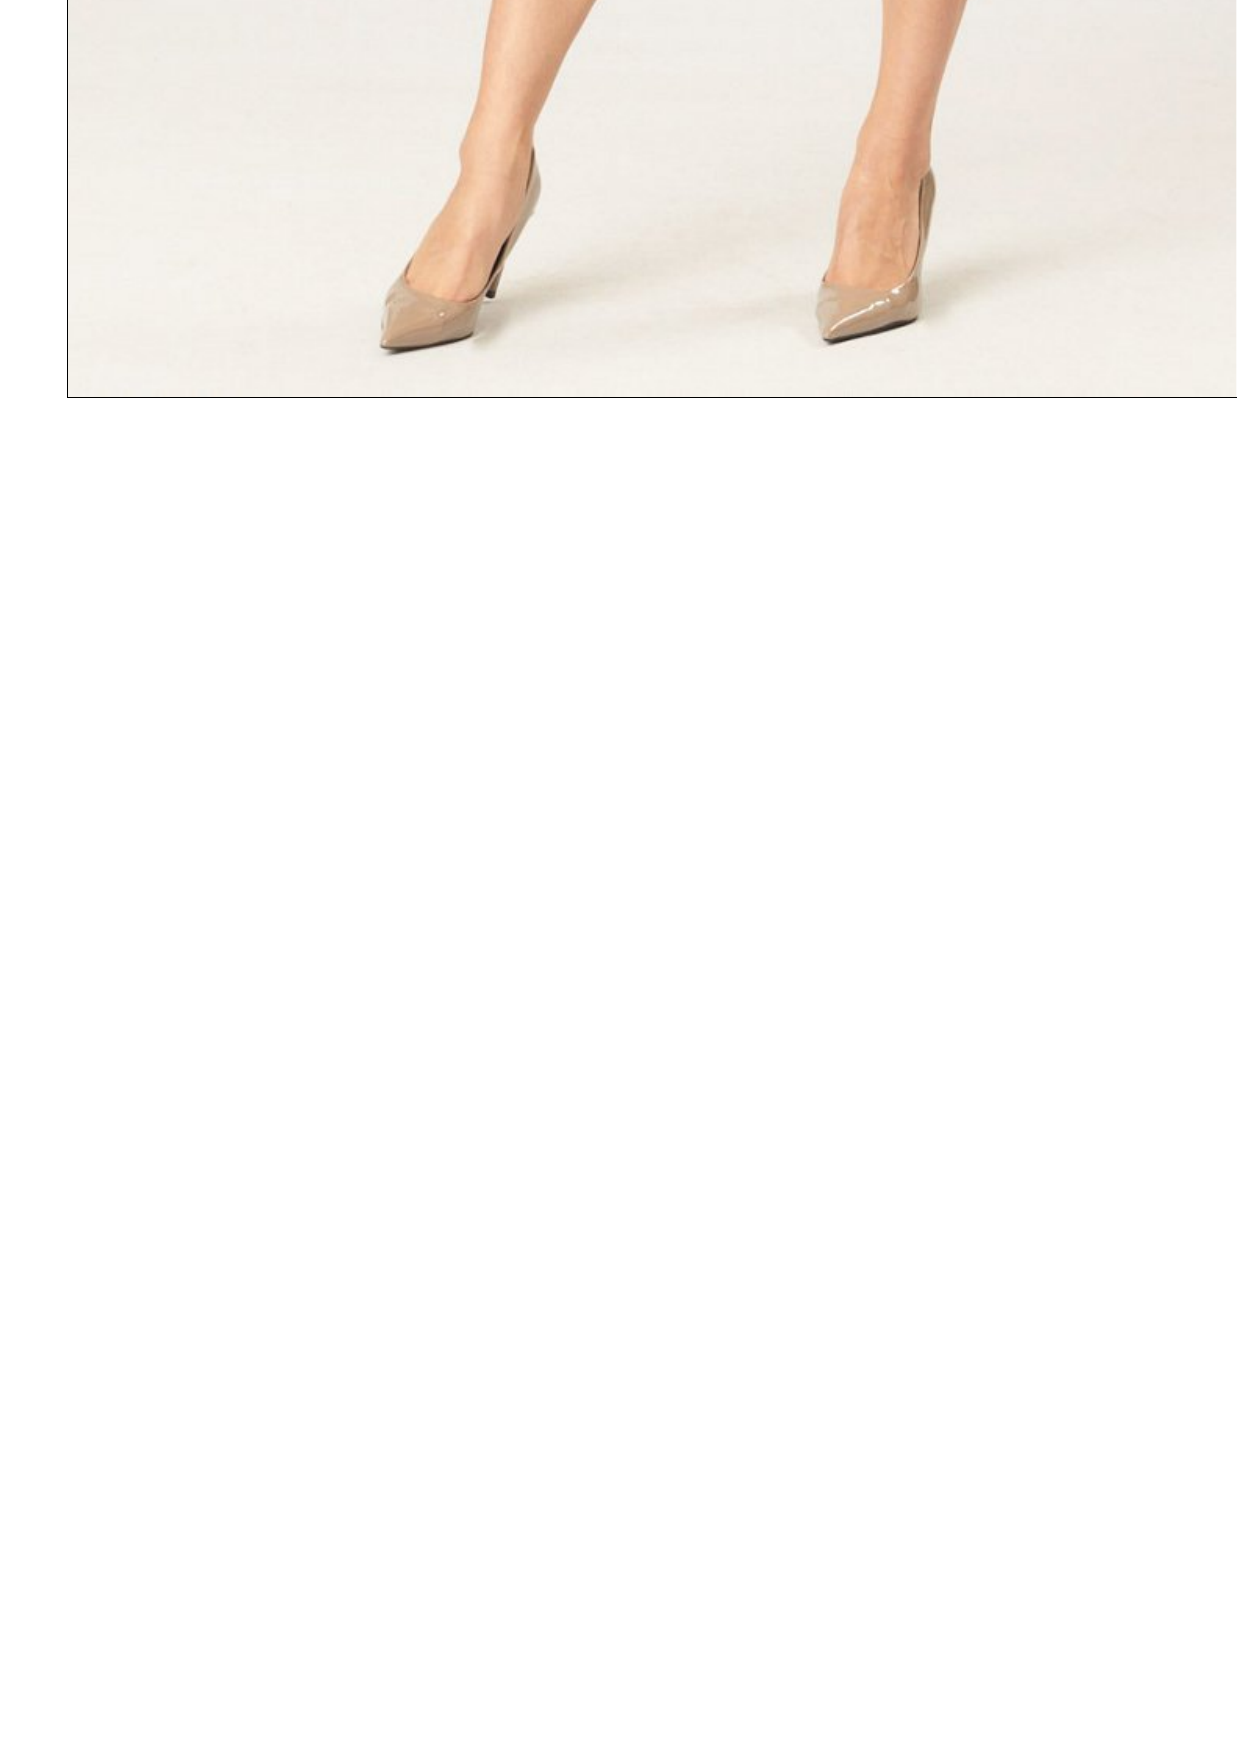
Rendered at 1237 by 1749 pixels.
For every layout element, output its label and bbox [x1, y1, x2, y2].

picture [68, 0, 1237, 397]
